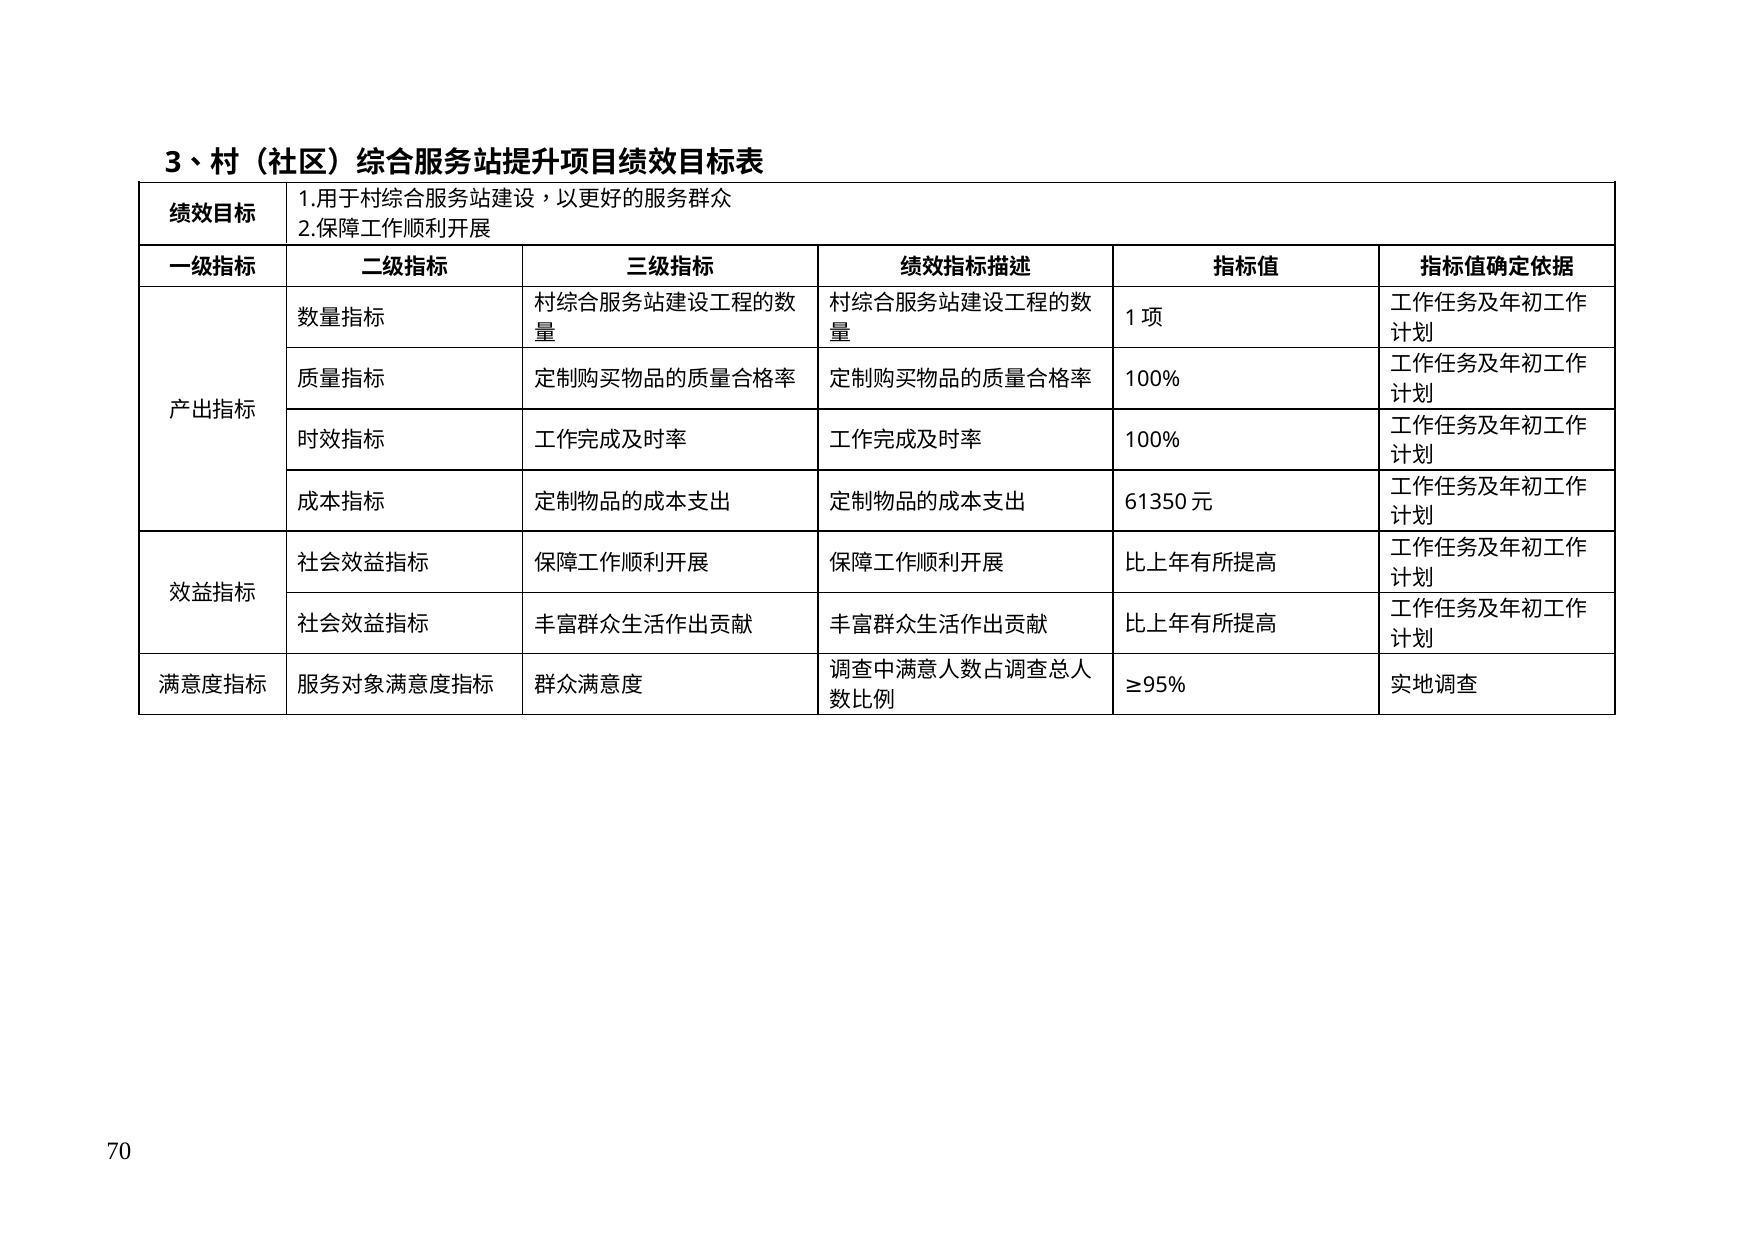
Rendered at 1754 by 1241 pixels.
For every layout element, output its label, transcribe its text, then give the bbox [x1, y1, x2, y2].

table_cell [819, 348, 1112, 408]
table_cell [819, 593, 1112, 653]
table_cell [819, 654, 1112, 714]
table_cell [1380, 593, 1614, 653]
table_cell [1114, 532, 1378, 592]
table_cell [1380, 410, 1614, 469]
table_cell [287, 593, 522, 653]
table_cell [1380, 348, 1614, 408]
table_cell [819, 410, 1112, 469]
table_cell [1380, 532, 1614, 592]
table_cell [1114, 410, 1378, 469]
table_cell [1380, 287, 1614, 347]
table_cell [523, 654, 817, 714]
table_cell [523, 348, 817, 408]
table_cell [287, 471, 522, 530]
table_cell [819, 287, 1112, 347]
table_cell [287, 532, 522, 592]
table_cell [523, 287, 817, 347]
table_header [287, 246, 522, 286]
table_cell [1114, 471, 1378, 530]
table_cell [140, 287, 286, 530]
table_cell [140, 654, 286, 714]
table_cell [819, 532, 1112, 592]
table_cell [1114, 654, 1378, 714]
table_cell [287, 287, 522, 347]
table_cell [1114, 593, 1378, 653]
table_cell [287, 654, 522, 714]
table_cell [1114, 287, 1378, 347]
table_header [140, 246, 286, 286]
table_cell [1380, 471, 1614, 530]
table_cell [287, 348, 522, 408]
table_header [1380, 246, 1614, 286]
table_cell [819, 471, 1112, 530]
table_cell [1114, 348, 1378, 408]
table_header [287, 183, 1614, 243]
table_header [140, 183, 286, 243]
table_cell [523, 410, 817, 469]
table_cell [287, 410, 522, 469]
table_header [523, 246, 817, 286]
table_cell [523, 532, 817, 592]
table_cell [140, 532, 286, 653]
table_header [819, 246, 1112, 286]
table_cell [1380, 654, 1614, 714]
text 3、村（社区）综合服务站提升项目绩效目标表 [106, 142, 1648, 181]
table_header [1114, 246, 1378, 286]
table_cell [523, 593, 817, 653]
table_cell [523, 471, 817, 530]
